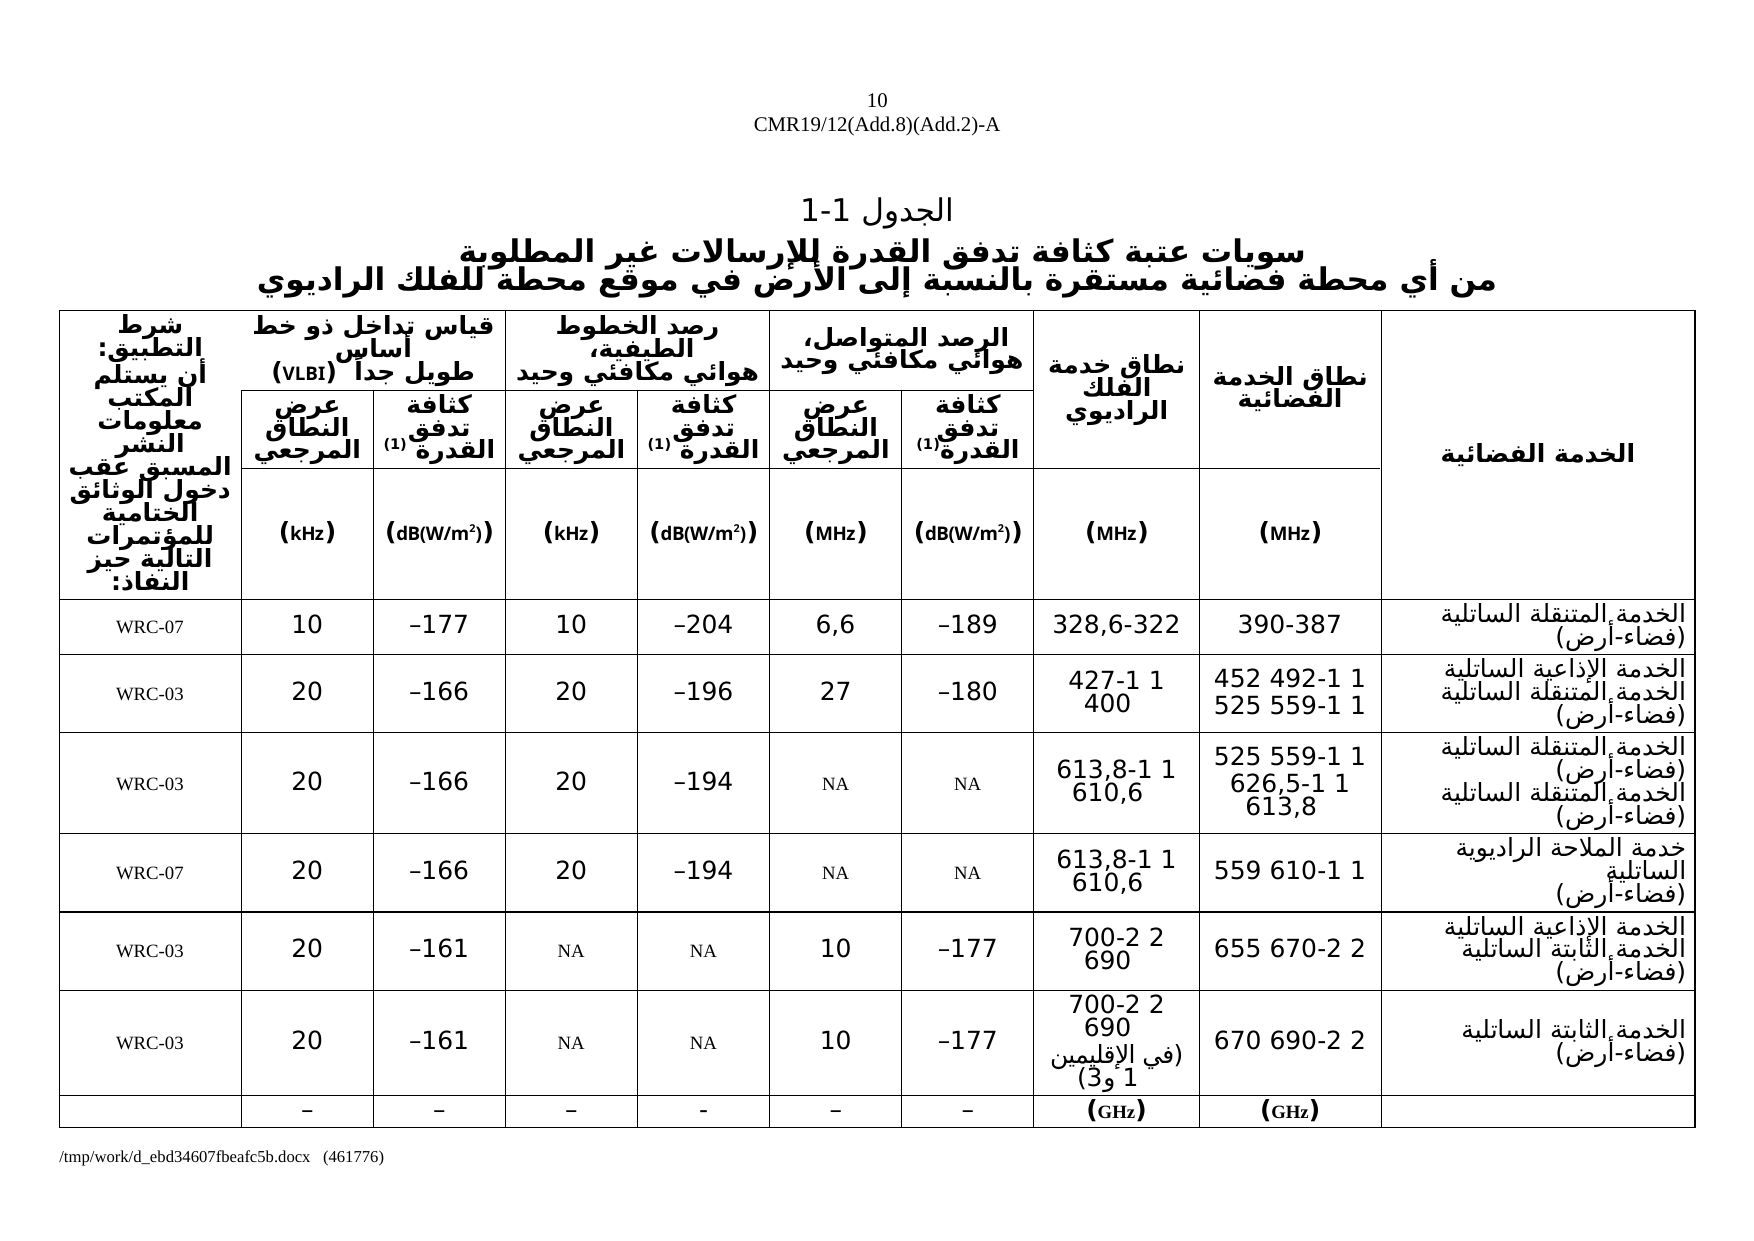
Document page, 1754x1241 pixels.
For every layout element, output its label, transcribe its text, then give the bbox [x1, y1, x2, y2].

table_header شرط التطبيق: أن يستلم المكتب معلومات النشر المسبق عقب دخول الوثائق الختامية للمؤتمرات التالية حيز النفاذ: [60, 311, 241, 599]
table_cell 1 613,8-1 610,6 [1034, 834, 1199, 911]
table_cell الخدمة المتنقلة الساتلية (فضاء-أرض) [1382, 600, 1694, 654]
table_cell 1 613,8-1 610,6 [1034, 733, 1199, 833]
table_cell NA [506, 991, 637, 1095]
table_header الرصد المتواصل، هوائي مكافئي وحيد [770, 311, 1033, 389]
table_cell عرض النطاق المرجعي [242, 391, 373, 468]
table_cell 328,6-322 [1034, 600, 1199, 654]
table_cell NA [506, 913, 637, 989]
table_cell NA [902, 733, 1033, 833]
table_cell 390-387 [1200, 600, 1381, 654]
table_cell 10 [770, 913, 901, 989]
table_cell خدمة الملاحة الراديوية الساتلية (فضاء-أرض) [1382, 834, 1694, 911]
table_cell (kHz) [506, 469, 637, 599]
table_cell WRC-03 [60, 991, 241, 1095]
table_cell 20 [506, 655, 637, 732]
table_cell – [902, 1096, 1033, 1127]
table_cell الخدمة الثابتة الساتلية (فضاء-أرض) [1382, 991, 1694, 1095]
table_cell NA [770, 733, 901, 833]
table_cell 177– [374, 600, 505, 654]
table_cell كثافة تدفق القدرة(1) [902, 391, 1033, 468]
table_cell NA [638, 991, 769, 1095]
table_cell 20 [506, 834, 637, 911]
table_cell (GHz) [1034, 1096, 1199, 1127]
table_cell (MHz) [1034, 469, 1199, 599]
table_cell 1 427-1 400 [1034, 655, 1199, 732]
table_cell 189– [902, 600, 1033, 654]
table_cell – [374, 1096, 505, 1127]
table_cell 2 670-2 655 [1200, 913, 1381, 989]
table_cell الخدمة الإذاعية الساتلية الخدمة الثابتة الساتلية (فضاء-أرض) [1382, 913, 1694, 989]
table_cell – [506, 1096, 637, 1127]
table_cell [60, 1096, 241, 1127]
table_cell 177– [902, 913, 1033, 989]
table_cell 204– [638, 600, 769, 654]
table_cell NA [902, 834, 1033, 911]
table_cell 20 [242, 991, 373, 1095]
table_cell 1 610-1 559 [1200, 834, 1381, 911]
table_cell WRC-03 [60, 655, 241, 732]
table_cell – [242, 1096, 373, 1127]
table_cell 10 [506, 600, 637, 654]
table_cell 196– [638, 655, 769, 732]
table_cell الخدمة الإذاعية الساتلية الخدمة المتنقلة الساتلية (فضاء-أرض) [1382, 655, 1694, 732]
table_cell (MHz) [770, 469, 901, 599]
table_cell 194– [638, 834, 769, 911]
table_cell 20 [242, 834, 373, 911]
table_cell 180– [902, 655, 1033, 732]
table_cell 6,6 [770, 600, 901, 654]
table_cell الخدمة المتنقلة الساتلية (فضاء-أرض) [1382, 733, 1694, 833]
table_cell WRC-07 [60, 600, 241, 654]
table_cell WRC-03 [60, 913, 241, 989]
table_cell NA [770, 834, 901, 911]
table_cell 2 700-2 690 (في الإقليمين 1 و3) [1034, 991, 1199, 1095]
table_header الخدمة الفضائية [1382, 311, 1694, 599]
table_cell 20 [242, 655, 373, 732]
table_cell كثافة تدفق القدرة (1) [374, 391, 505, 468]
table_header رصد الخطوط الطيفية، هوائي مكافئي وحيد [506, 311, 769, 389]
table_cell – [770, 1096, 901, 1127]
table_cell 2 700-2 690 [1034, 913, 1199, 989]
table_header نطاق الخدمة الفضائية [1200, 311, 1381, 468]
table_cell 1 492-1 452 1 559-1 525 [1200, 655, 1381, 732]
table_cell 27 [770, 655, 901, 732]
table_cell 177– [902, 991, 1033, 1095]
text الجدول 1-1 [59, 198, 1695, 227]
table_cell (dB(W/m2)) [638, 469, 769, 599]
table_cell 166– [374, 655, 505, 732]
table_cell 2 690-2 670 [1200, 991, 1381, 1095]
title سويات عتبة كثافة تدفق القدرة للإرسالات غير المطلوبة من أي محطة فضائية مستقرة بالنسبة إلى الأرض في موقع محطة للفلك الراديوي [59, 240, 1695, 298]
table_cell 194– [638, 733, 769, 833]
table_cell (kHz) [242, 469, 373, 599]
table_cell 166– [374, 834, 505, 911]
table_cell [1382, 1096, 1694, 1127]
table_cell (dB(W/m2)) [374, 469, 505, 599]
table_cell (dB(W/m2)) [902, 469, 1033, 599]
table_cell - [638, 1096, 769, 1127]
table_cell 10 [770, 991, 901, 1095]
table_cell 166– [374, 733, 505, 833]
table_cell WRC-03 [60, 733, 241, 833]
table_cell 20 [242, 733, 373, 833]
table_cell كثافة تدفق القدرة (1) [638, 391, 769, 468]
table_cell 161– [374, 913, 505, 989]
table_cell 20 [506, 733, 637, 833]
table_cell عرض النطاق المرجعي [770, 391, 901, 468]
table_cell NA [638, 913, 769, 989]
table_cell 1 559-1 525 [1200, 733, 1381, 833]
table_cell 10 [242, 600, 373, 654]
table_cell (MHz) [1200, 468, 1381, 599]
table_cell (GHz) [1200, 1096, 1381, 1127]
table_header قياس تداخل ذو خط أساس طويل جداً (VLBI) [241, 311, 505, 389]
table_cell عرض النطاق المرجعي [506, 391, 637, 468]
table_cell 20 [242, 913, 373, 989]
table_cell WRC-07 [60, 834, 241, 911]
table_cell 161– [374, 991, 505, 1095]
table_header نطاق خدمة الفلك الراديوي [1034, 311, 1199, 468]
